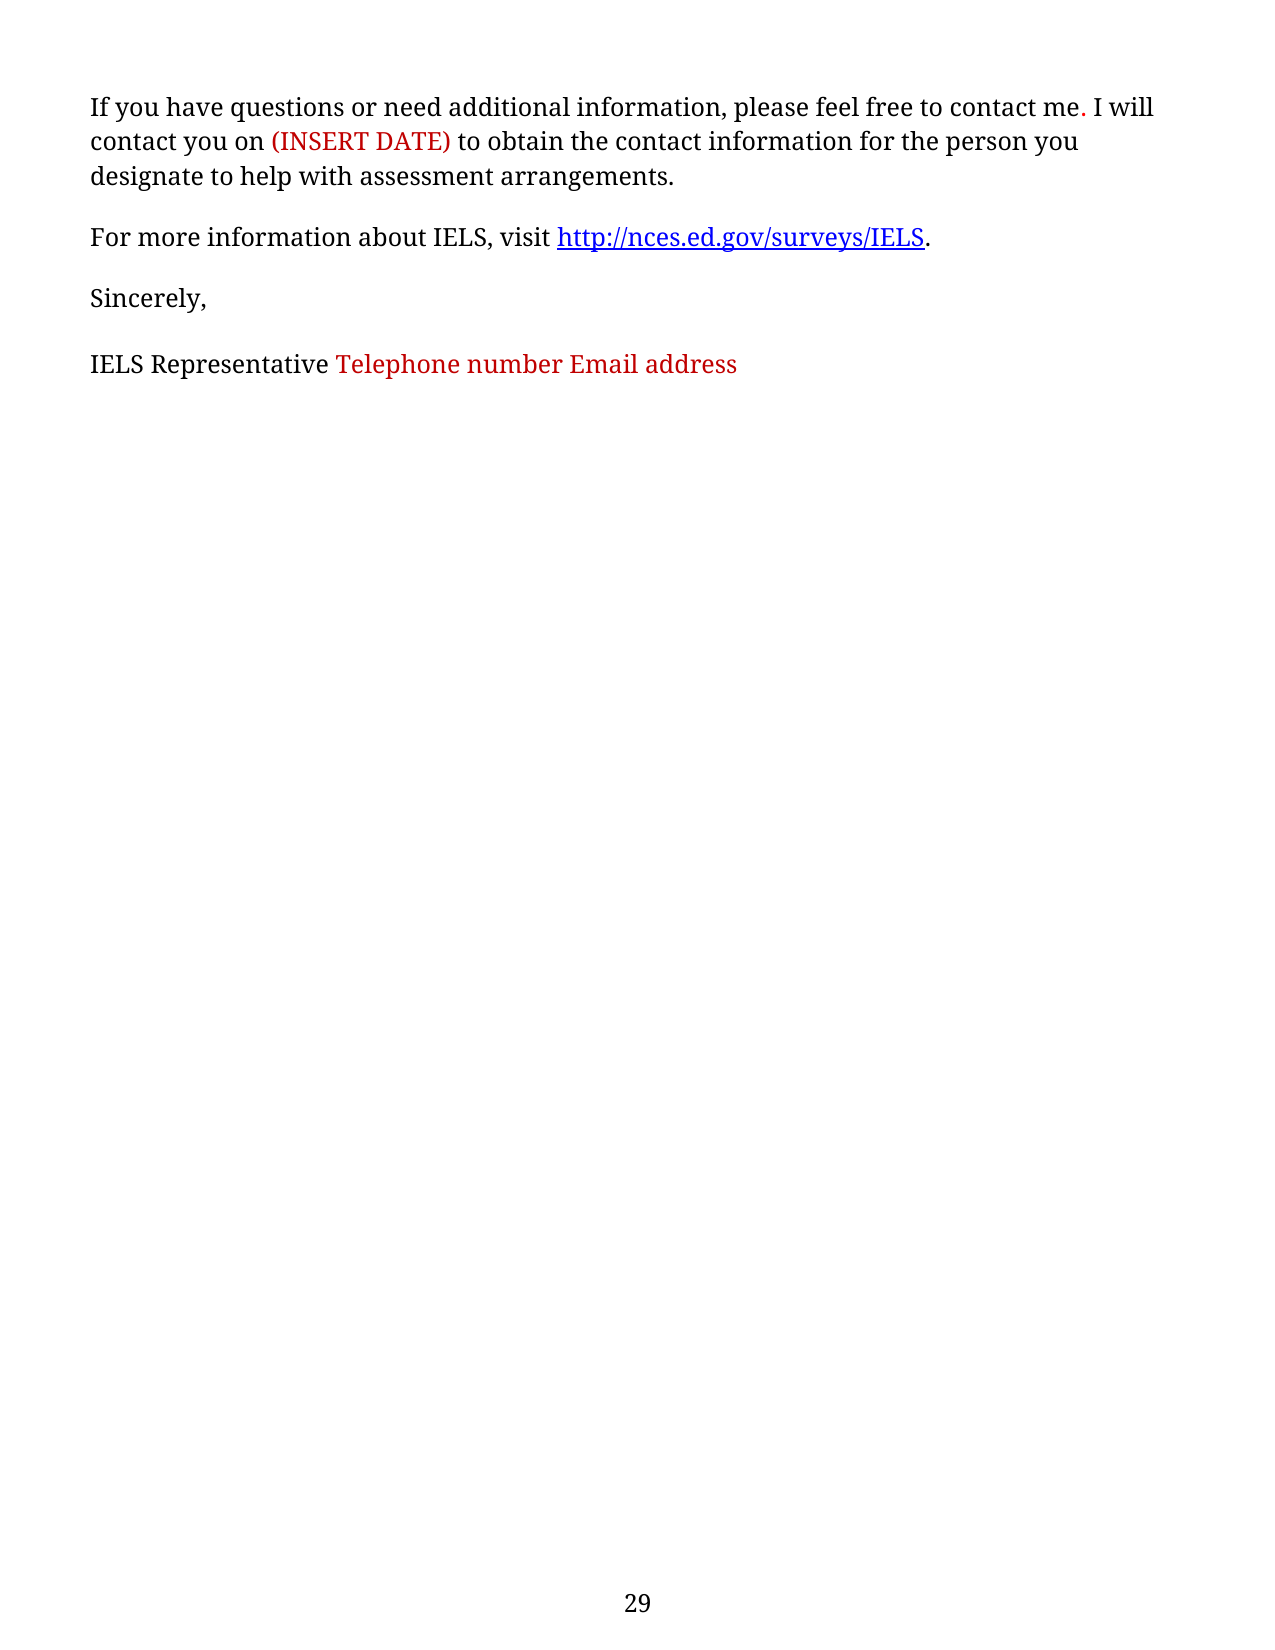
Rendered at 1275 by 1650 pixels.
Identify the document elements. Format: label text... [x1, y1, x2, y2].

text Sincerely, [90, 280, 1185, 314]
text IELS Representative Telephone number Email address [90, 347, 1185, 381]
text For more information about IELS, visit http://nces.ed.gov/surveys/IELS. [90, 219, 1185, 253]
text If you have questions or need additional information, please feel free to contact me. I will contact you on (INSERT DATE) to obtain the contact information for the person you designate to help with assessment arrangements. [90, 90, 1185, 192]
